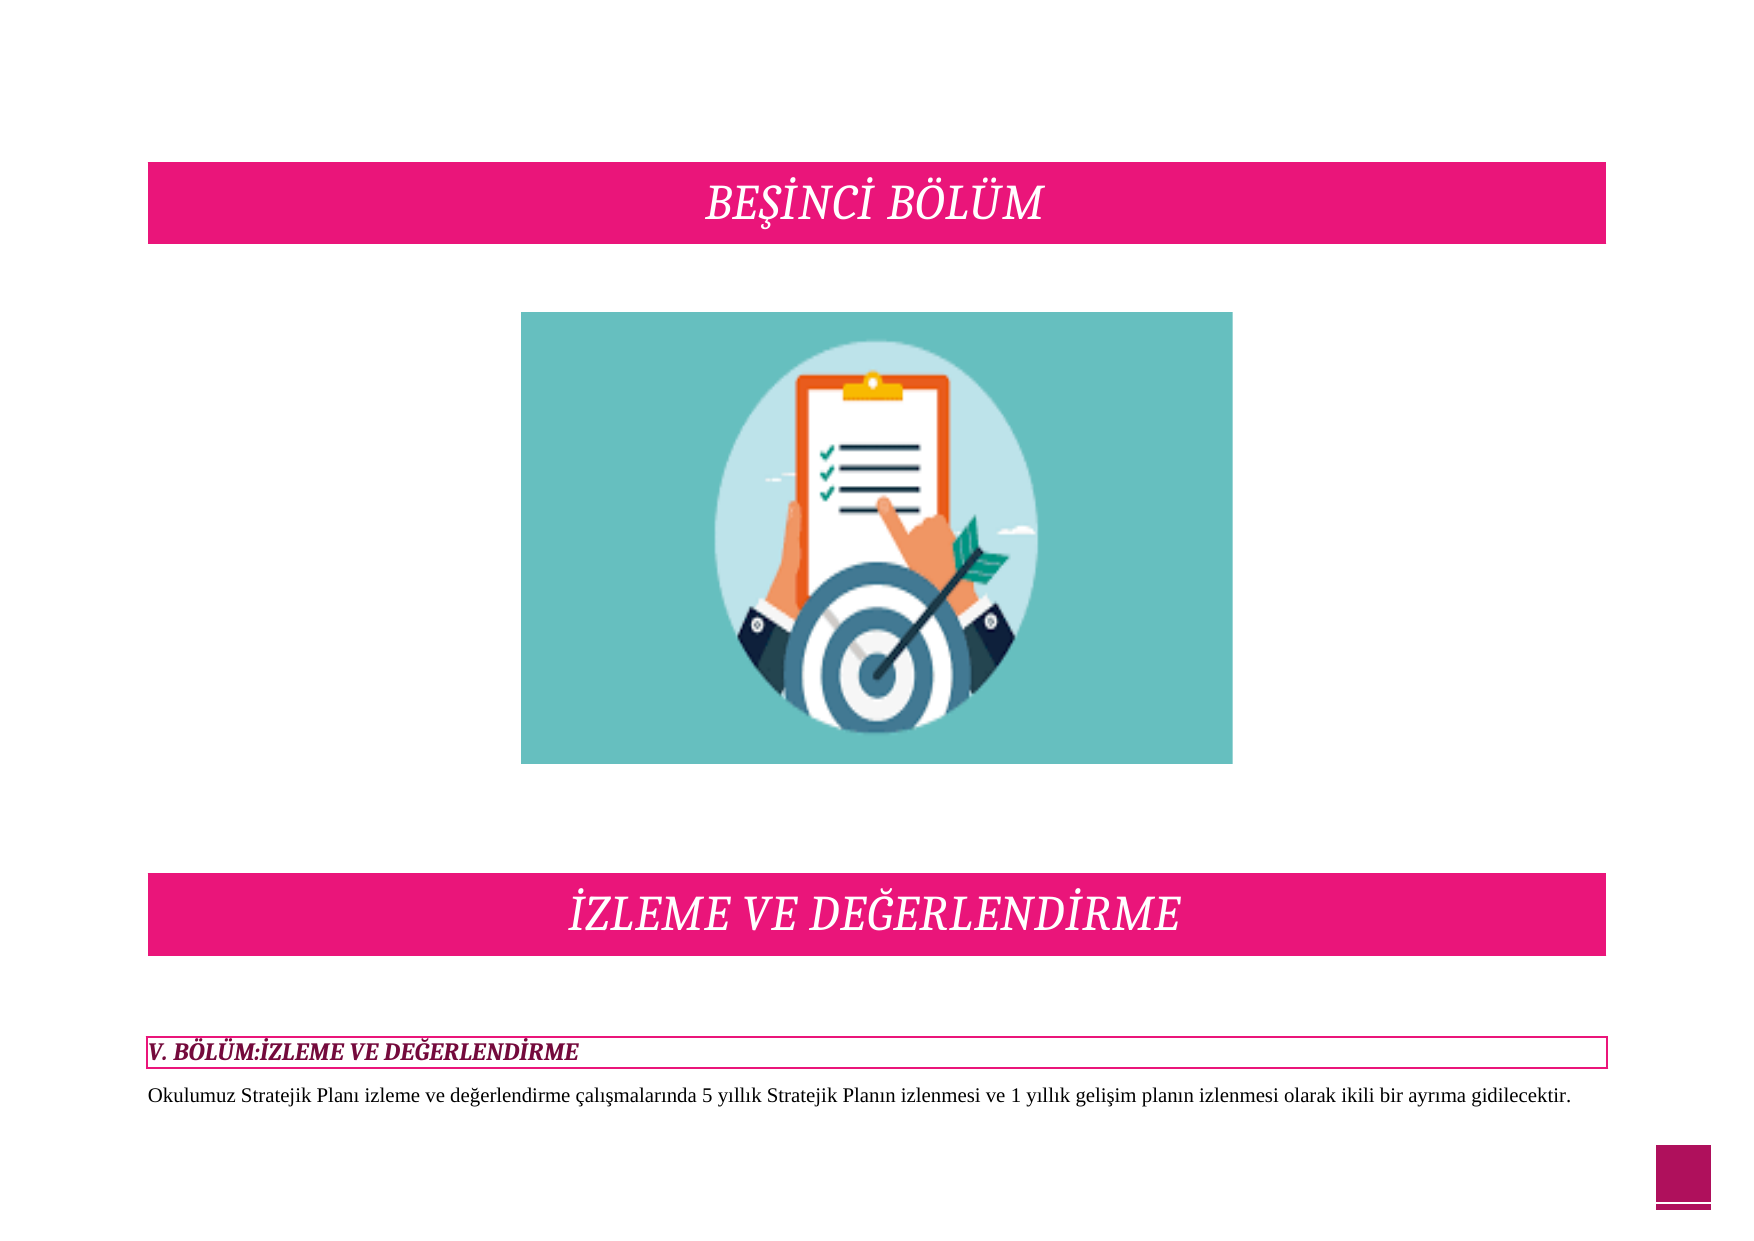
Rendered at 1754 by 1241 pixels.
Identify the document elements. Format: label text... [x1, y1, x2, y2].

text Okulumuz Stratejik Planı izleme ve değerlendirme çalışmalarında 5 yıllık Stratejik Planın izlenmesi ve 1 yıllık gelişim planın izlenmesi olarak ikili bir ayrıma gidilecektir. [148, 1083, 1606, 1107]
title BEŞİNCİ BÖLÜM [148, 174, 1606, 232]
picture [521, 312, 1233, 764]
title İZLEME VE DEĞERLENDİRME [148, 886, 1606, 943]
subtitle V. BÖLÜM:İZLEME VE DEĞERLENDİRME [148, 1038, 1606, 1067]
